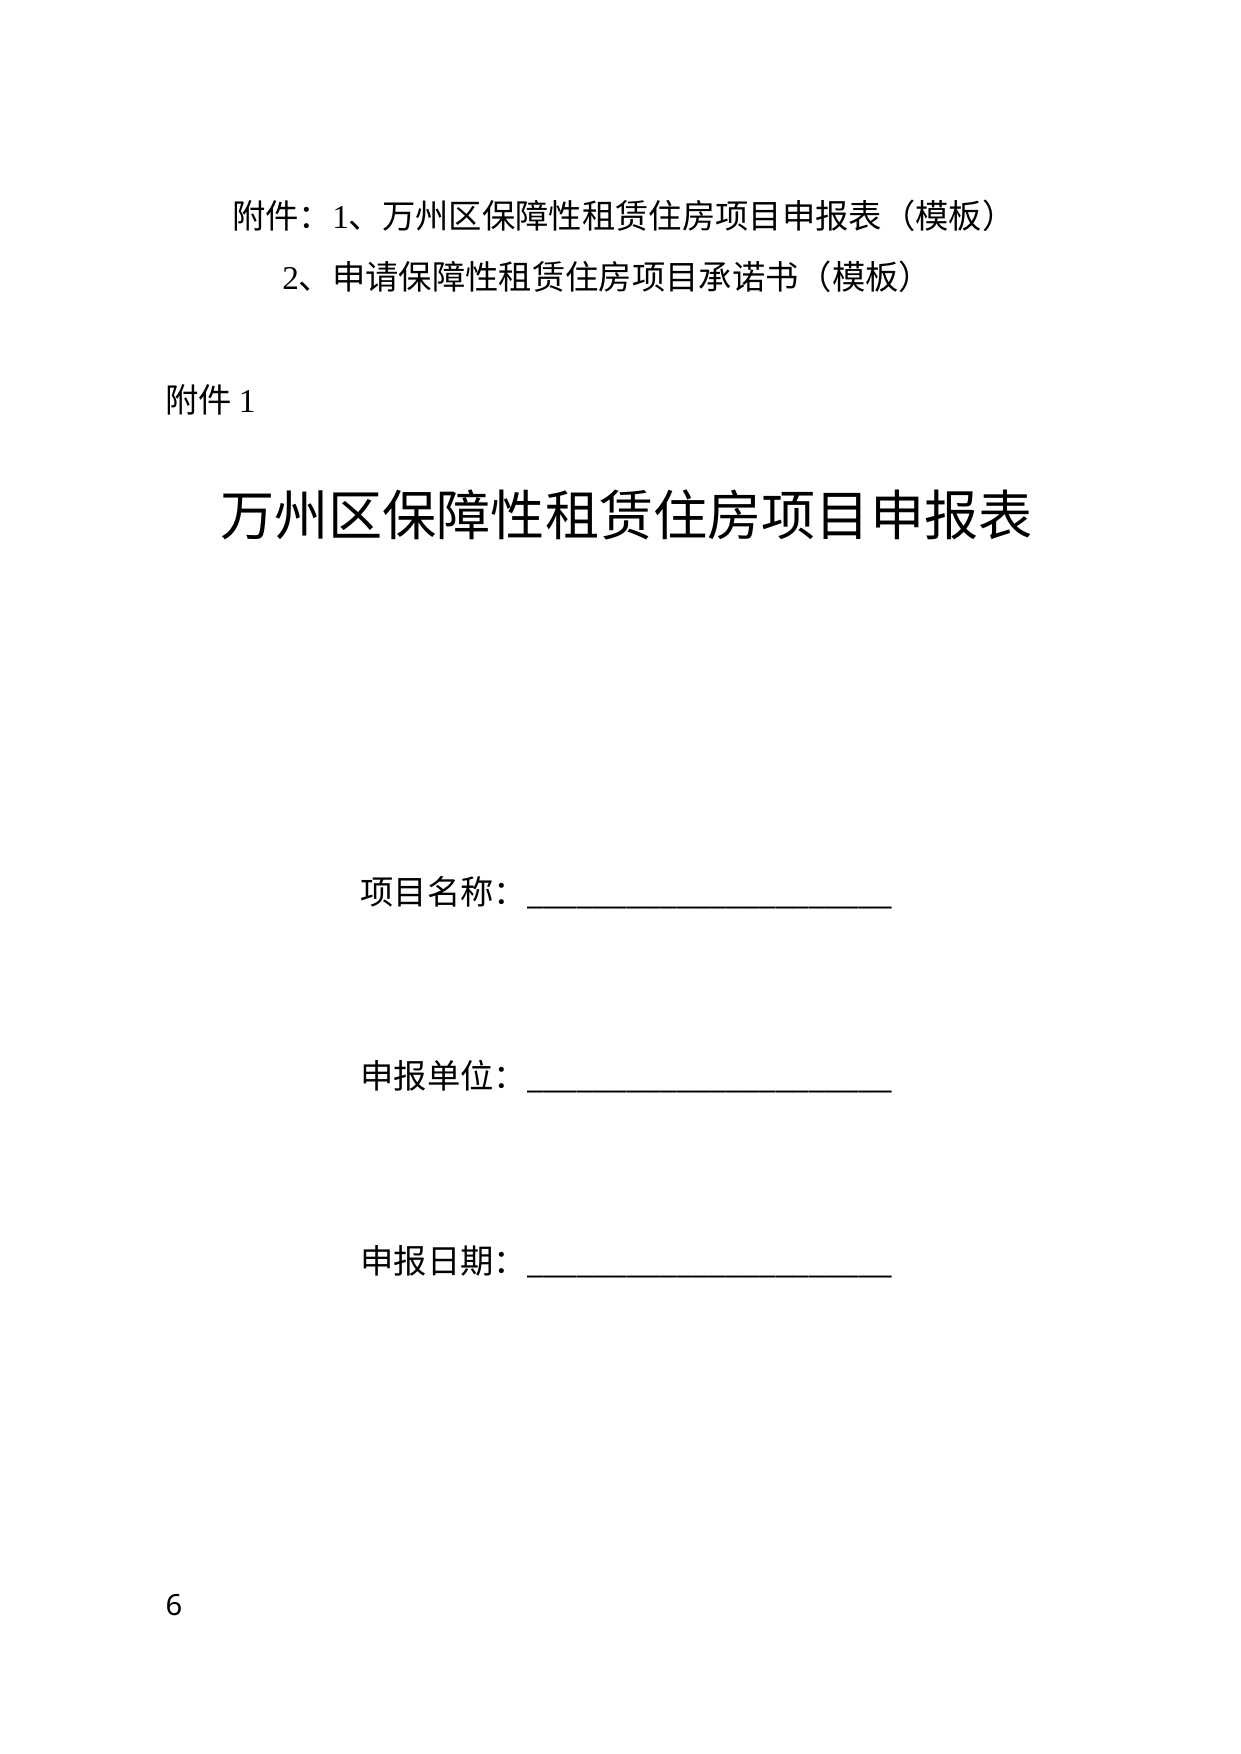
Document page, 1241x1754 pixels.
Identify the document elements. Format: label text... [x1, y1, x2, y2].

text 附件1 [165, 363, 1087, 425]
text 申报单位：______________________ [165, 1039, 1087, 1101]
text 2、申请保障性租赁住房项目承诺书（模板） [165, 241, 1087, 302]
text 万州区保障性租赁住房项目申报表 [165, 486, 1087, 548]
text 项目名称：______________________ [165, 855, 1087, 917]
text 附件：1、万州区保障性租赁住房项目申报表（模板） [165, 179, 1087, 241]
text 申报日期：______________________ [165, 1224, 1087, 1285]
